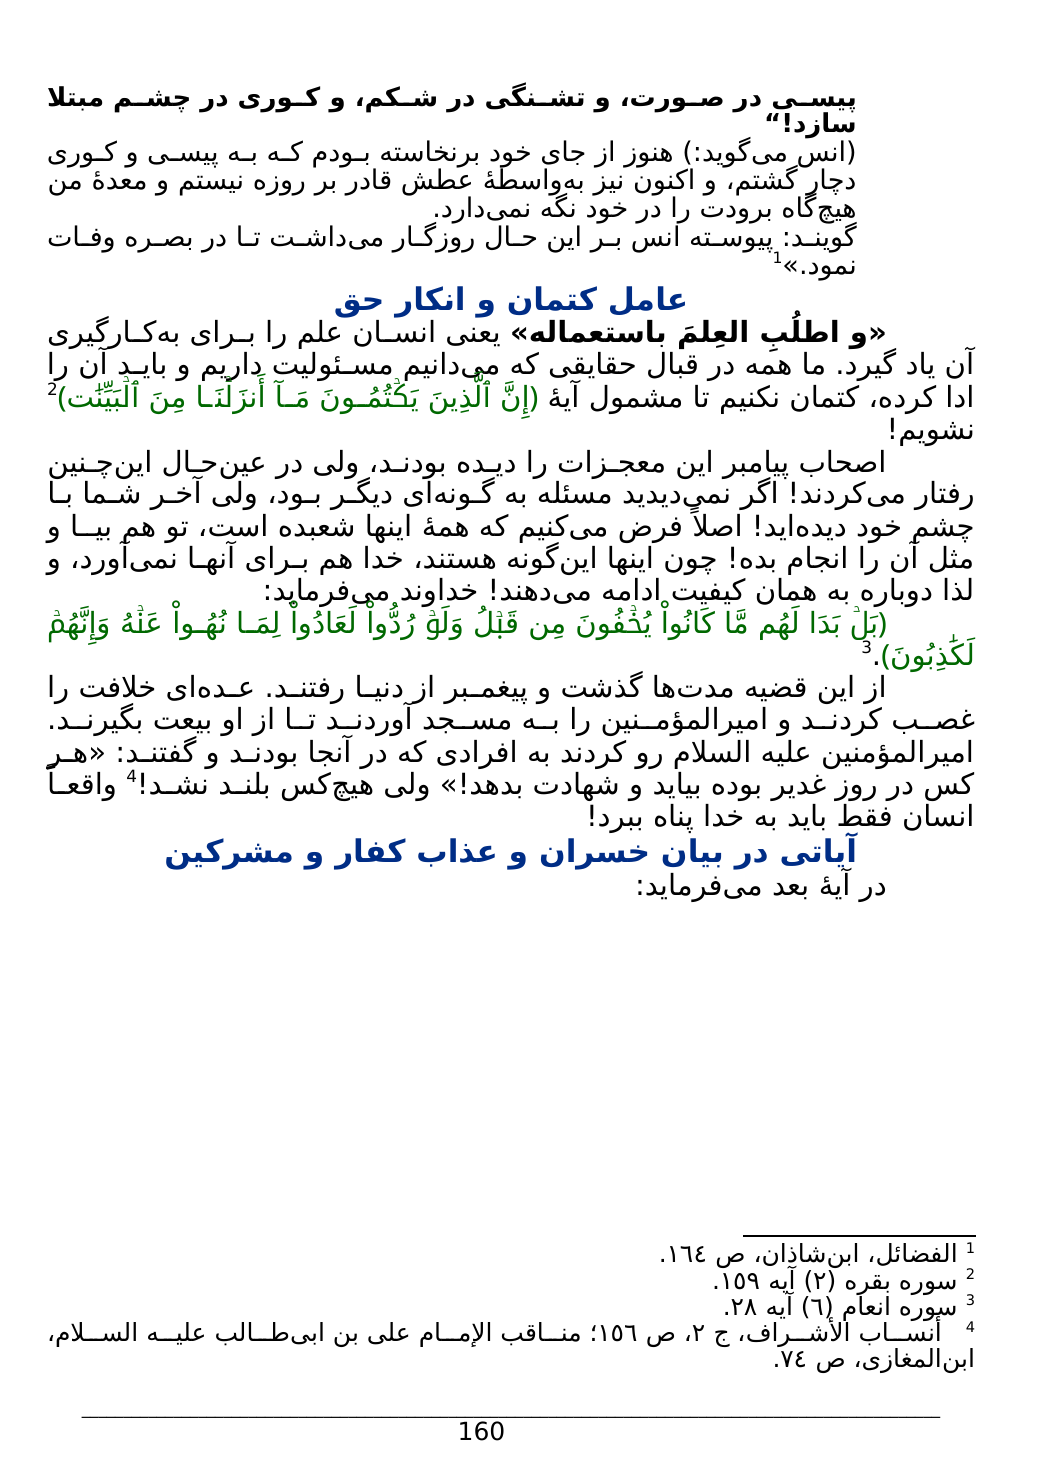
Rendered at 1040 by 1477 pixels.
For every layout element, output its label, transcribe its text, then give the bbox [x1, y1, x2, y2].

text گویند: پیوسته انس بر این حال روزگار می‌داشت تا در بصره وفات نمود.» [47, 224, 857, 281]
text از این قضیه مدت‌ها گذشت و پیغمبر از دنیا رفتند. عده‌ای خلافت را غصب کردند و امیرالمؤمنین را به مسجد آوردند تا از او بیعت بگیرند. امیرالمؤمنین علیه السلام رو کردند به افرادی که در آنجا بودند و گفتند: «هر کس در روز غدیر بوده بیاید و شهادت بدهد!» ولی هیچ‌کس بلند نشد! واقعاً انسان فقط باید به خدا پناه ببرد! [47, 672, 975, 833]
subtitle عامل کتمان و انکار حق [47, 281, 975, 317]
text (انس می‌گوید:) هنوز از جای خود برنخاسته بودم که به پیسی و کوری دچار گشتم، و اکنون نیز به‌واسطۀ عطش قادر بر روزه نیستم و معدۀ من هیچ‌گاه برودت را در خود نگه نمی‌دارد. [47, 139, 857, 224]
text پیسی در صورت، و تشنگی در شکم، و کوری در چشم مبتلا سازد!“ [47, 84, 857, 139]
text «و اطلُبِ العِلمَ باستعماله» یعنی انسان علم را برای به‌کارگیری آن یاد گیرد. ما همه در قبال حقایقی که می‌دانیم مسئولیت داریم و باید آن را ادا کرده، کتمان نکنیم تا مشمول آیۀ ﴿إِنَّ ٱلَّذِينَ يَكۡتُمُونَ مَآ أَنزَلۡنَا مِنَ ٱلۡبَيِّنَٰت﴾ نشویم! [47, 317, 975, 446]
text ﴿بَلۡ بَدَا لَهُم مَّا كَانُواْ يُخۡفُونَ مِن قَبۡلُ وَلَوۡ رُدُّواْ لَعَادُواْ لِمَا نُهُواْ عَنۡهُ وَإِنَّهُمۡ لَكَٰذِبُونَ﴾. [47, 608, 975, 672]
text اصحاب پیامبر این معجزات را دیده بودند، ولی در عین‌حال این‌چنین رفتار می‌کردند! اگر نمی‌دیدید مسئله به گونه‌ای دیگر بود، ولی آخر شما با چشم خود دیده‌اید! اصلاً فرض می‌کنیم که همۀ اینها شعبده است، تو هم بیا و مثل آن را انجام بده! چون اینها این‌گونه هستند، خدا هم برای آنها نمی‌آورد، و لذا دوباره به همان کیفیت ادامه می‌دهند! خداوند می‌فرماید: [47, 446, 975, 608]
subtitle آیاتی در بیان خسران و عذاب کفار و مشرکین [47, 833, 975, 870]
text در آیۀ بعد می‌فرماید: [47, 870, 975, 902]
